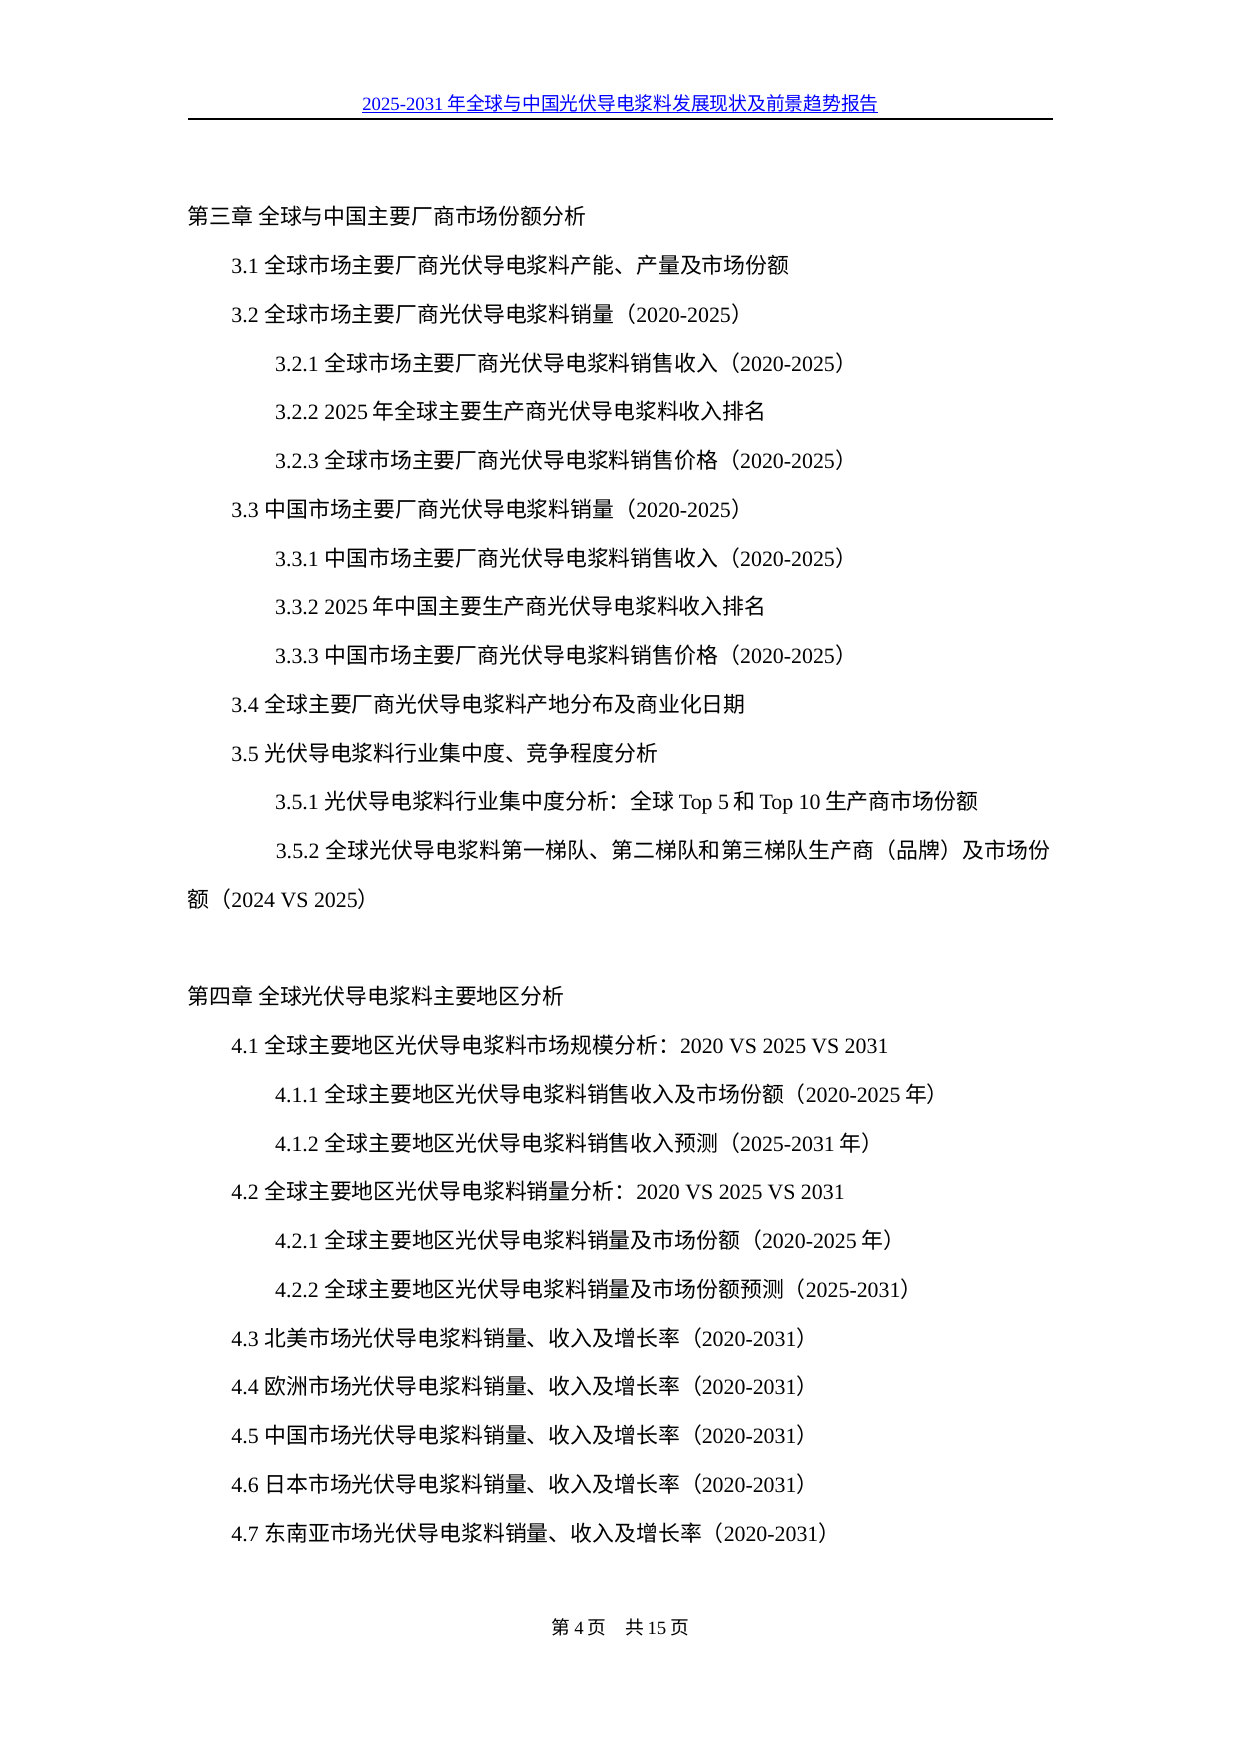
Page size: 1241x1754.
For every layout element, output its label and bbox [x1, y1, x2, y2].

text [187, 150, 1053, 1548]
